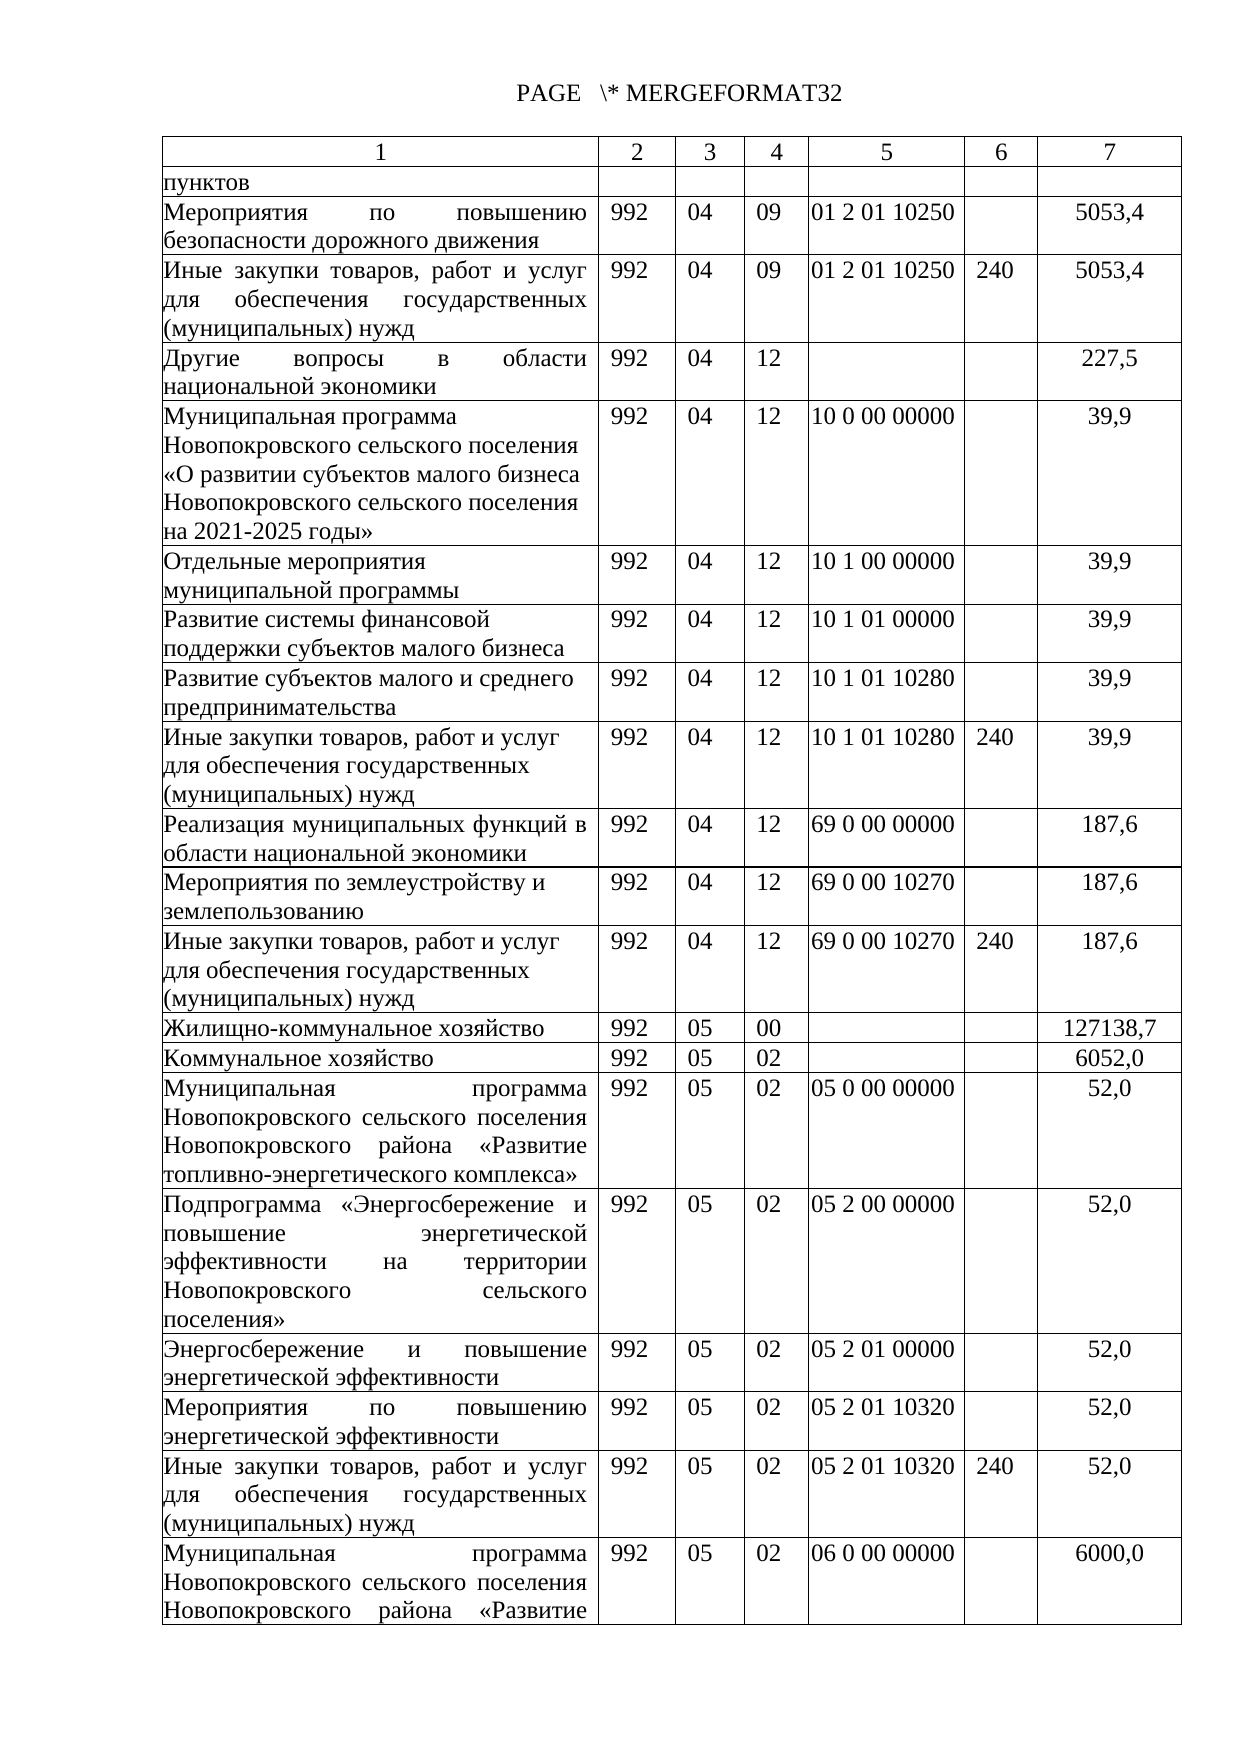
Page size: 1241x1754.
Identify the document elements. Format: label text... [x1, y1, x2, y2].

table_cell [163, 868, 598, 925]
table_header 6 [965, 137, 1037, 166]
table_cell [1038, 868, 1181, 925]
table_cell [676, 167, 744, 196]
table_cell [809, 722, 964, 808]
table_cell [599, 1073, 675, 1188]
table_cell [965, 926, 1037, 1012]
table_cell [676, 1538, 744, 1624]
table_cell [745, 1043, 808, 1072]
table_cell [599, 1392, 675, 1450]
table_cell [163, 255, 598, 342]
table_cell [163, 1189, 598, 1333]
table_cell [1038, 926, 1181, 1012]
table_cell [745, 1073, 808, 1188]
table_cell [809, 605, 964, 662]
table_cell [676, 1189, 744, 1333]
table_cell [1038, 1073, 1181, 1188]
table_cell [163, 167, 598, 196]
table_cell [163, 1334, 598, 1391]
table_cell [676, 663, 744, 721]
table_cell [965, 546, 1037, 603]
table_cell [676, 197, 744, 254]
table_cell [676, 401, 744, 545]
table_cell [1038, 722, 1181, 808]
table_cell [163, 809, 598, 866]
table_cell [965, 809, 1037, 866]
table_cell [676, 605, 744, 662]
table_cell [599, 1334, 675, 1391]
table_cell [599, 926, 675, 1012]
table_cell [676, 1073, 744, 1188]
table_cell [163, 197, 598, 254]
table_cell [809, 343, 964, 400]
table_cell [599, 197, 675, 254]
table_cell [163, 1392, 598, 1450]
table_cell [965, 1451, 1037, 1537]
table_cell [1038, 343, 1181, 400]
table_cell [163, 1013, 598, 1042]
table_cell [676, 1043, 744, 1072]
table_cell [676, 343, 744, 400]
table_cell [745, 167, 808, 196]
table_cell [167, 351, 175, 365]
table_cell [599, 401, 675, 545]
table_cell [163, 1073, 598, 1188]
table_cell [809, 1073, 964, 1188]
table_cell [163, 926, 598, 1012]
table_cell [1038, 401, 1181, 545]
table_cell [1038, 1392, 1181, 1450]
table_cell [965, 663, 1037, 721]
table_header 4 [745, 137, 808, 166]
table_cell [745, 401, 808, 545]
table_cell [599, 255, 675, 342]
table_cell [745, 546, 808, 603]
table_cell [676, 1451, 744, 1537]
table_header 2 [599, 137, 675, 166]
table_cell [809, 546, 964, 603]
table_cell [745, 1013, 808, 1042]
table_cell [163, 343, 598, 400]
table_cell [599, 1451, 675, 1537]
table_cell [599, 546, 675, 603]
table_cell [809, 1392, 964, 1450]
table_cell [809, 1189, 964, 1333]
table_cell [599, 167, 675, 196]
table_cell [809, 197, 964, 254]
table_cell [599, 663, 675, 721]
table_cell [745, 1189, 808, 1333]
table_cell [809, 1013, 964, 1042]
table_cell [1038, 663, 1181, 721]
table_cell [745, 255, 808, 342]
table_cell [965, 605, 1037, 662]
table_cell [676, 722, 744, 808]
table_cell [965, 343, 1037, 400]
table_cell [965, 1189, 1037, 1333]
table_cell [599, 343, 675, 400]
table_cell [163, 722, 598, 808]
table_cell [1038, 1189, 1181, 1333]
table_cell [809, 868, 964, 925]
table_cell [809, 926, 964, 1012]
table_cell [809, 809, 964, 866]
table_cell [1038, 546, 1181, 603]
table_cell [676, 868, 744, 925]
table_header 1 [163, 137, 598, 166]
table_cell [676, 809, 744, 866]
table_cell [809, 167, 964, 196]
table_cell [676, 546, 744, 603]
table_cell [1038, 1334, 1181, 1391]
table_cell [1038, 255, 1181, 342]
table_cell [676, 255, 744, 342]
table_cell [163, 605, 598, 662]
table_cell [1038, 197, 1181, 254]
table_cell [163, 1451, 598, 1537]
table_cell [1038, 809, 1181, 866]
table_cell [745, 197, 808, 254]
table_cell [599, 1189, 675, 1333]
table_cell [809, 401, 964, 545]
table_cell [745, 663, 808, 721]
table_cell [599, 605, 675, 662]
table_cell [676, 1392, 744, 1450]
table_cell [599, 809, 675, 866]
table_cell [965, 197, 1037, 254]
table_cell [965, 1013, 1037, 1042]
table_header 7 [1038, 137, 1181, 166]
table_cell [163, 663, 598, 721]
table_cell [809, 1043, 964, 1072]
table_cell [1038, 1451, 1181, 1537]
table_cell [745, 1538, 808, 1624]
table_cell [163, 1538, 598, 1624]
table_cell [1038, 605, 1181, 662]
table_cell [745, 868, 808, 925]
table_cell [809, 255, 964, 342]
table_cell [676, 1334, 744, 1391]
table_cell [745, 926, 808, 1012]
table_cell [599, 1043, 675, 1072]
table_header 5 [809, 137, 964, 166]
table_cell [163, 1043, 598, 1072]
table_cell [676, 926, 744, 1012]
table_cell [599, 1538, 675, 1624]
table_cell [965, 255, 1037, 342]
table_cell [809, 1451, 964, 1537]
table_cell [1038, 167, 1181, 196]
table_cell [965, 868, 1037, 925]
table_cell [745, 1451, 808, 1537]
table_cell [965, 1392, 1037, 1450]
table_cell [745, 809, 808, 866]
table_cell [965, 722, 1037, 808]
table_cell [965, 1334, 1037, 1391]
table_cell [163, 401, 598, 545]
table_header 3 [676, 137, 744, 166]
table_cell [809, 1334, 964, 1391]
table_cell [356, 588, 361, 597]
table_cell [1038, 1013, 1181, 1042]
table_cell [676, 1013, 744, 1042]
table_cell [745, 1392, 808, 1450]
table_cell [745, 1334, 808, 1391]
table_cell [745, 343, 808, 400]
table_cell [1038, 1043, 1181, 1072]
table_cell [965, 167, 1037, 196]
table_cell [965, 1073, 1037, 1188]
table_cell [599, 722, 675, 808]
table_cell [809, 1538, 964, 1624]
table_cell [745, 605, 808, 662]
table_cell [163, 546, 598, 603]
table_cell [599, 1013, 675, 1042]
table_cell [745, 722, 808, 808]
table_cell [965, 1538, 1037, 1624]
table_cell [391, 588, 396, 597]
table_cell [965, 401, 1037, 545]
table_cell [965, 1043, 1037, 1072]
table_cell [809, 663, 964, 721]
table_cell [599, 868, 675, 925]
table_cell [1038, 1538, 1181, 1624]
